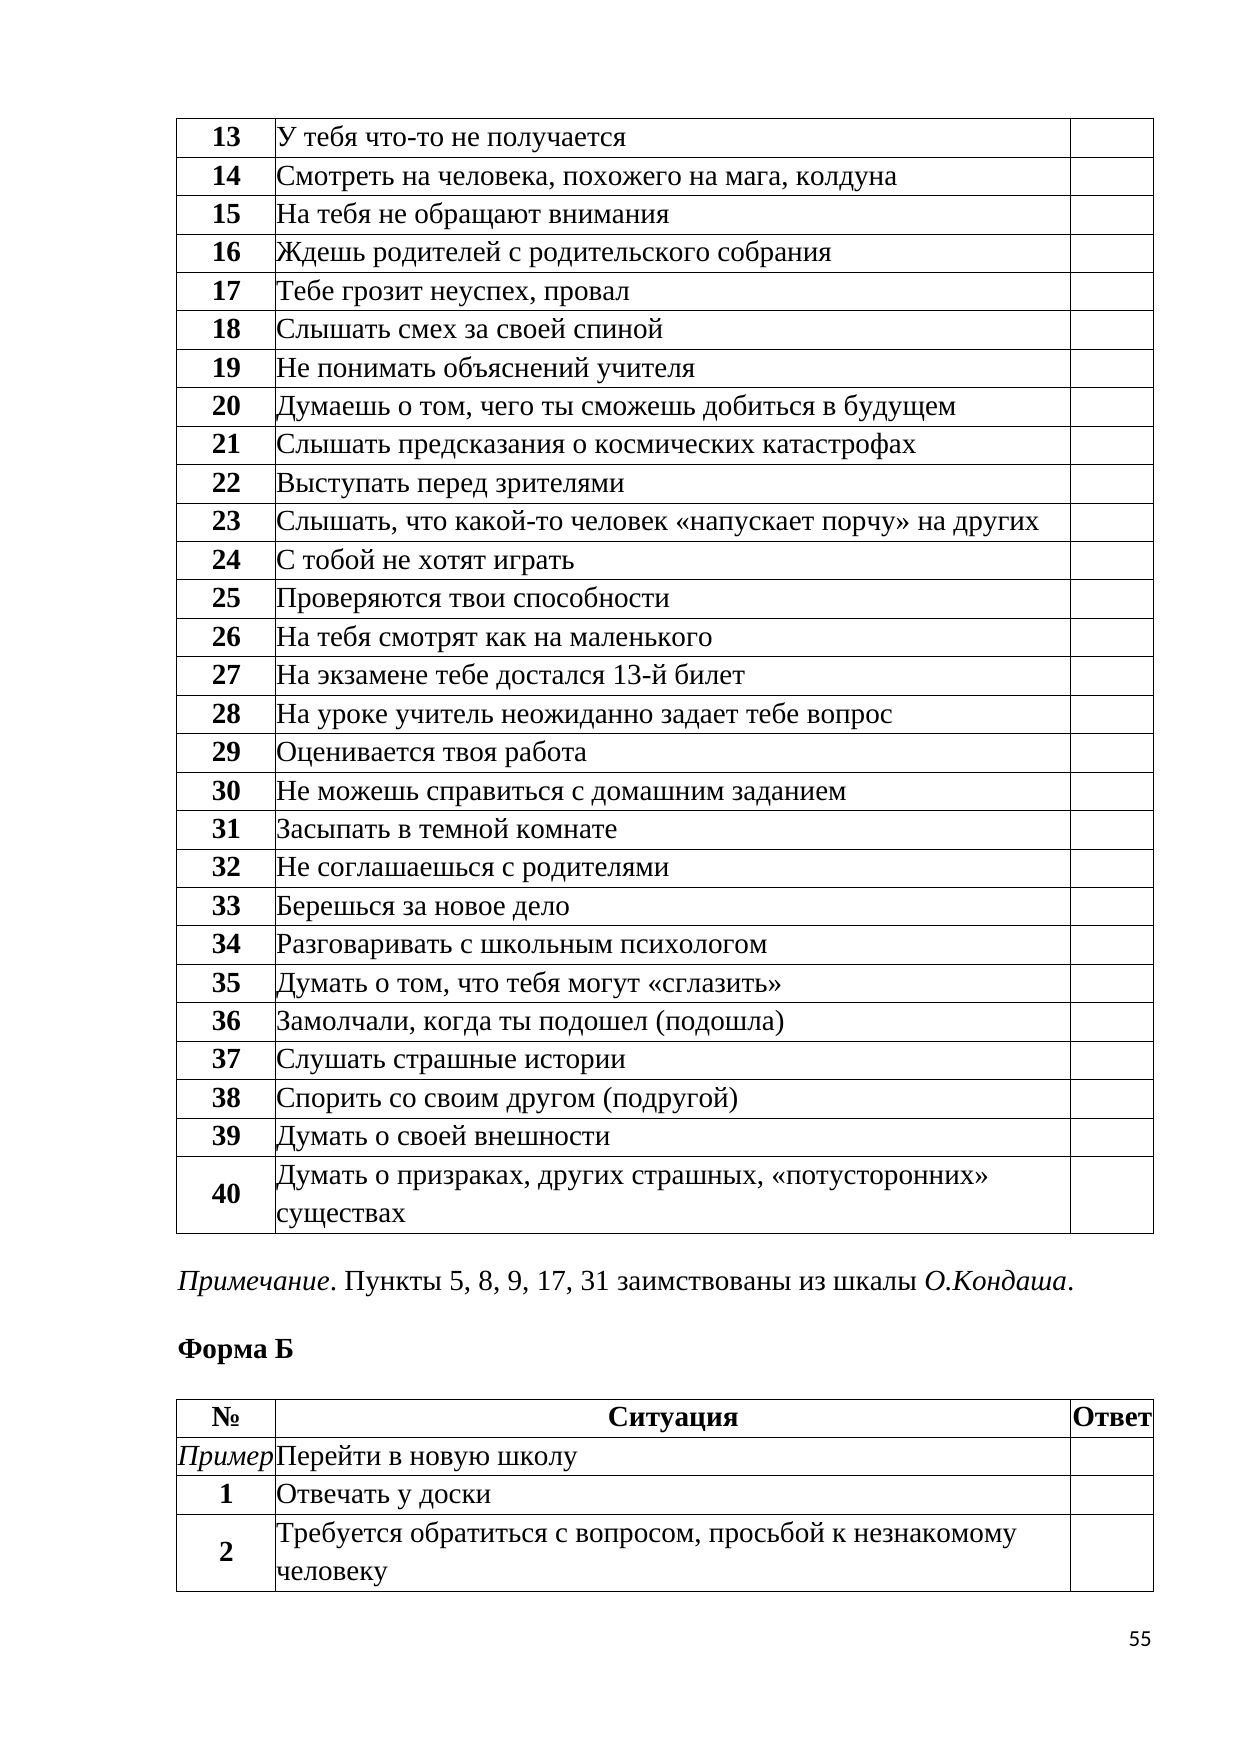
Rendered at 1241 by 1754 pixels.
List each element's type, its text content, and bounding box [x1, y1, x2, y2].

table_cell На уроке учитель неожиданно задает тебе вопрос [276, 696, 1070, 733]
table_cell [1071, 1157, 1153, 1233]
table_cell 26 [177, 619, 275, 656]
table_cell [1071, 504, 1153, 541]
table_cell 31 [177, 811, 275, 848]
table_cell [1071, 580, 1153, 618]
table_cell Слышать смех за своей спиной [276, 311, 1070, 349]
table_cell 16 [177, 235, 275, 272]
table_cell 14 [177, 158, 275, 195]
table_cell [1071, 273, 1153, 310]
table_cell [1071, 1080, 1153, 1117]
table_cell Требуется обратиться с вопросом, просьбой к незнакомому человеку [276, 1515, 1070, 1591]
table_cell Думать о призраках, других страшных, «потусторонних» существах [276, 1157, 1070, 1233]
table_cell Не понимать объяснений учителя [276, 350, 1070, 387]
table_cell 23 [177, 504, 275, 541]
table_cell [1071, 1515, 1153, 1591]
table_cell [1071, 427, 1153, 464]
table_cell 15 [177, 196, 275, 233]
table_cell Слышать, что какой-то человек «напускает порчу» на других [276, 504, 1070, 541]
table_cell [1071, 965, 1153, 1002]
table_cell 37 [177, 1042, 275, 1079]
table_cell [1071, 1476, 1153, 1514]
table_cell [1071, 1438, 1153, 1475]
table_cell [1071, 850, 1153, 887]
table_header Ответ [1071, 1400, 1153, 1437]
table_cell [1071, 926, 1153, 964]
table_cell 18 [177, 311, 275, 349]
table_cell 33 [177, 888, 275, 925]
table_cell [1071, 542, 1153, 579]
table_cell Смотреть на человека, похожего на мага, колдуна [276, 158, 1070, 195]
table_cell Слышать предсказания о космических катастрофах [276, 427, 1070, 464]
table_header Ситуация [276, 1400, 1070, 1437]
table_cell 21 [177, 427, 275, 464]
table_cell Берешься за новое дело [276, 888, 1070, 925]
table_cell На тебя не обращают внимания [276, 196, 1070, 233]
table_cell 30 [177, 773, 275, 810]
table_cell 36 [177, 1003, 275, 1041]
table_cell [1071, 311, 1153, 349]
table_cell 22 [177, 465, 275, 502]
table_cell 28 [177, 696, 275, 733]
table_cell Не соглашаешься с родителями [276, 850, 1070, 887]
table_cell 25 [177, 580, 275, 618]
table_cell [1071, 773, 1153, 810]
table_cell Спорить со своим другом (подругой) [276, 1080, 1070, 1117]
table_cell 1 [177, 1476, 275, 1514]
table_cell [1071, 811, 1153, 848]
table_cell 13 [177, 119, 275, 157]
table_cell Засыпать в темной комнате [276, 811, 1070, 848]
text Примечание. Пункты 5, 8, 9, 17, 31 заимствованы из шкалы О.Кондаша. [177, 1263, 1152, 1297]
table_cell Замолчали, когда ты подошел (подошла) [276, 1003, 1070, 1041]
table_cell 20 [177, 388, 275, 426]
table_cell 2 [177, 1515, 275, 1591]
table_cell [1071, 158, 1153, 195]
table_cell [1071, 119, 1153, 157]
table_cell На экзамене тебе достался 13-й билет [276, 657, 1070, 695]
table_cell Слушать страшные истории [276, 1042, 1070, 1079]
table_cell Думать о своей внешности [276, 1119, 1070, 1156]
table_cell На тебя смотрят как на маленького [276, 619, 1070, 656]
table_cell С тобой не хотят играть [276, 542, 1070, 579]
table_cell [1071, 1003, 1153, 1041]
text Форма Б [177, 1331, 1152, 1364]
table_cell [1071, 235, 1153, 272]
table_cell 38 [177, 1080, 275, 1117]
table_cell [1071, 888, 1153, 925]
table_cell Выступать перед зрителями [276, 465, 1070, 502]
table_cell 17 [177, 273, 275, 310]
table_header № [177, 1400, 275, 1437]
table_cell Проверяются твои способности [276, 580, 1070, 618]
table_cell [1071, 657, 1153, 695]
table_cell [1071, 734, 1153, 772]
table_cell [1071, 350, 1153, 387]
table_cell 32 [177, 850, 275, 887]
table_cell Тебе грозит неуспех, провал [276, 273, 1070, 310]
table_cell Разговаривать с школьным психологом [276, 926, 1070, 964]
table_cell Оценивается твоя работа [276, 734, 1070, 772]
table_cell 29 [177, 734, 275, 772]
table_cell 27 [177, 657, 275, 695]
table_cell [1071, 388, 1153, 426]
table_cell У тебя что-то не получается [276, 119, 1070, 157]
table_cell [1071, 1042, 1153, 1079]
table_cell Ждешь родителей с родительского собрания [276, 235, 1070, 272]
table_cell 19 [177, 350, 275, 387]
table_cell 40 [177, 1157, 275, 1233]
table_cell Перейти в новую школу [276, 1438, 1070, 1475]
table_cell [1071, 1119, 1153, 1156]
table_cell 34 [177, 926, 275, 964]
table_cell Отвечать у доски [276, 1476, 1070, 1514]
table_cell Думаешь о том, чего ты сможешь добиться в будущем [276, 388, 1070, 426]
table_cell 24 [177, 542, 275, 579]
table_cell 35 [177, 965, 275, 1002]
table_cell [1071, 465, 1153, 502]
table_cell [1071, 696, 1153, 733]
table_cell Пример [177, 1438, 275, 1475]
table_cell Думать о том, что тебя могут «сглазить» [276, 965, 1070, 1002]
table_cell 39 [177, 1119, 275, 1156]
table_cell [1071, 196, 1153, 233]
table_cell [1071, 619, 1153, 656]
table_cell Не можешь справиться с домашним заданием [276, 773, 1070, 810]
